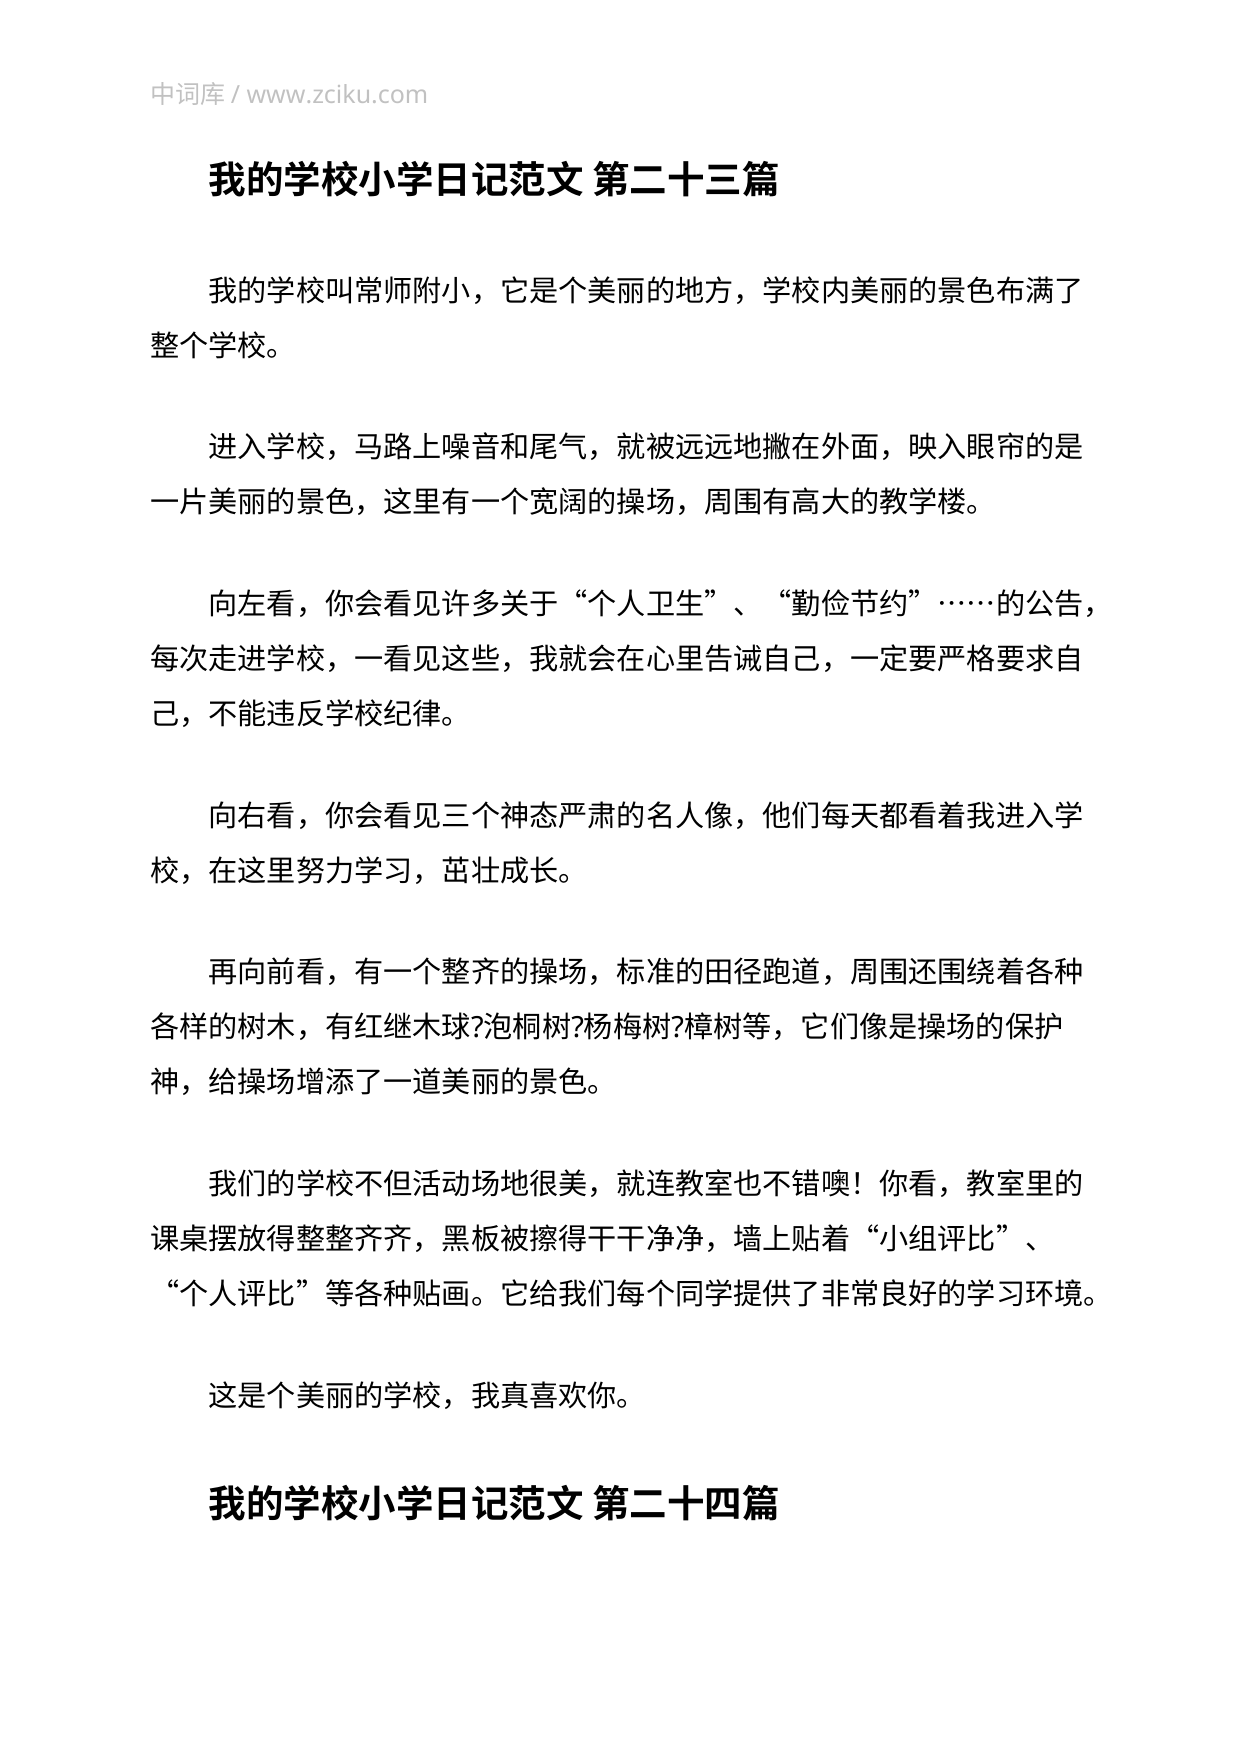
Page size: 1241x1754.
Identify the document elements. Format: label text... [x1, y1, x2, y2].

text 这是个美丽的学校，我真喜欢你。 [150, 1372, 1090, 1414]
text 我的学校叫常师附小，它是个美丽的地方，学校内美丽的景色布满了整个学校。 [150, 267, 1090, 364]
text 我的学校小学日记范文 第二十三篇 [150, 150, 1090, 204]
text 我的学校小学日记范文 第二十四篇 [150, 1474, 1090, 1528]
text 向左看，你会看见许多关于“个人卫生”、“勤俭节约”……的公告，每次走进学校，一看见这些，我就会在心里告诫自己，一定要严格要求自己，不能违反学校纪律。 [150, 581, 1090, 733]
text 再向前看，有一个整齐的操场，标准的田径跑道，周围还围绕着各种各样的树木，有红继木球?泡桐树?杨梅树?樟树等，它们像是操场的保护神，给操场增添了一道美丽的景色。 [150, 949, 1090, 1101]
text 进入学校，马路上噪音和尾气，就被远远地撇在外面，映入眼帘的是一片美丽的景色，这里有一个宽阔的操场，周围有高大的教学楼。 [150, 424, 1090, 521]
text 我们的学校不但活动场地很美，就连教室也不错噢！你看，教室里的课桌摆放得整整齐齐，黑板被擦得干干净净，墙上贴着“小组评比”、“个人评比”等各种贴画。它给我们每个同学提供了非常良好的学习环境。 [150, 1161, 1090, 1313]
text 向右看，你会看见三个神态严肃的名人像，他们每天都看着我进入学校，在这里努力学习，茁壮成长。 [150, 792, 1090, 889]
